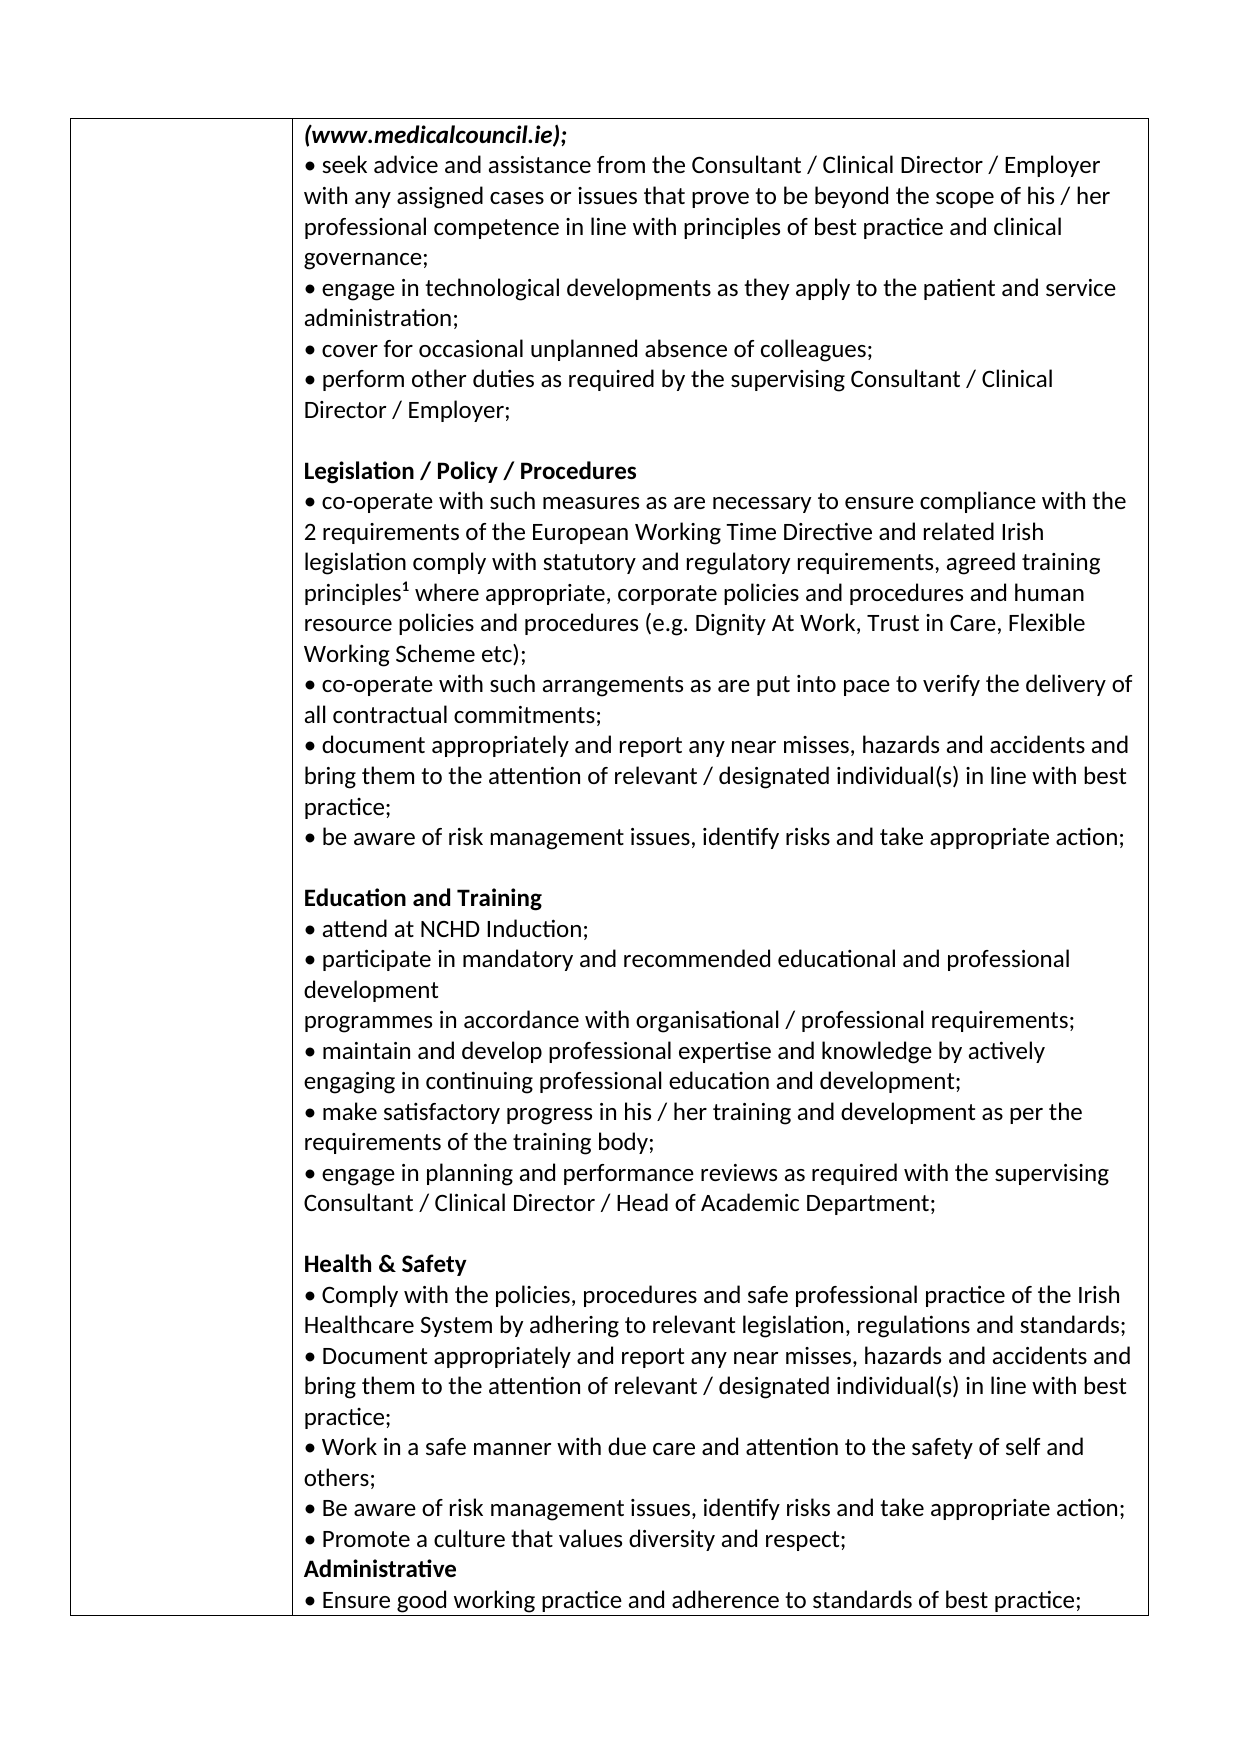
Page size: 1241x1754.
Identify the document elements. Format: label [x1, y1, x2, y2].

table_cell [293, 119, 1148, 1615]
table_cell [71, 119, 292, 1615]
